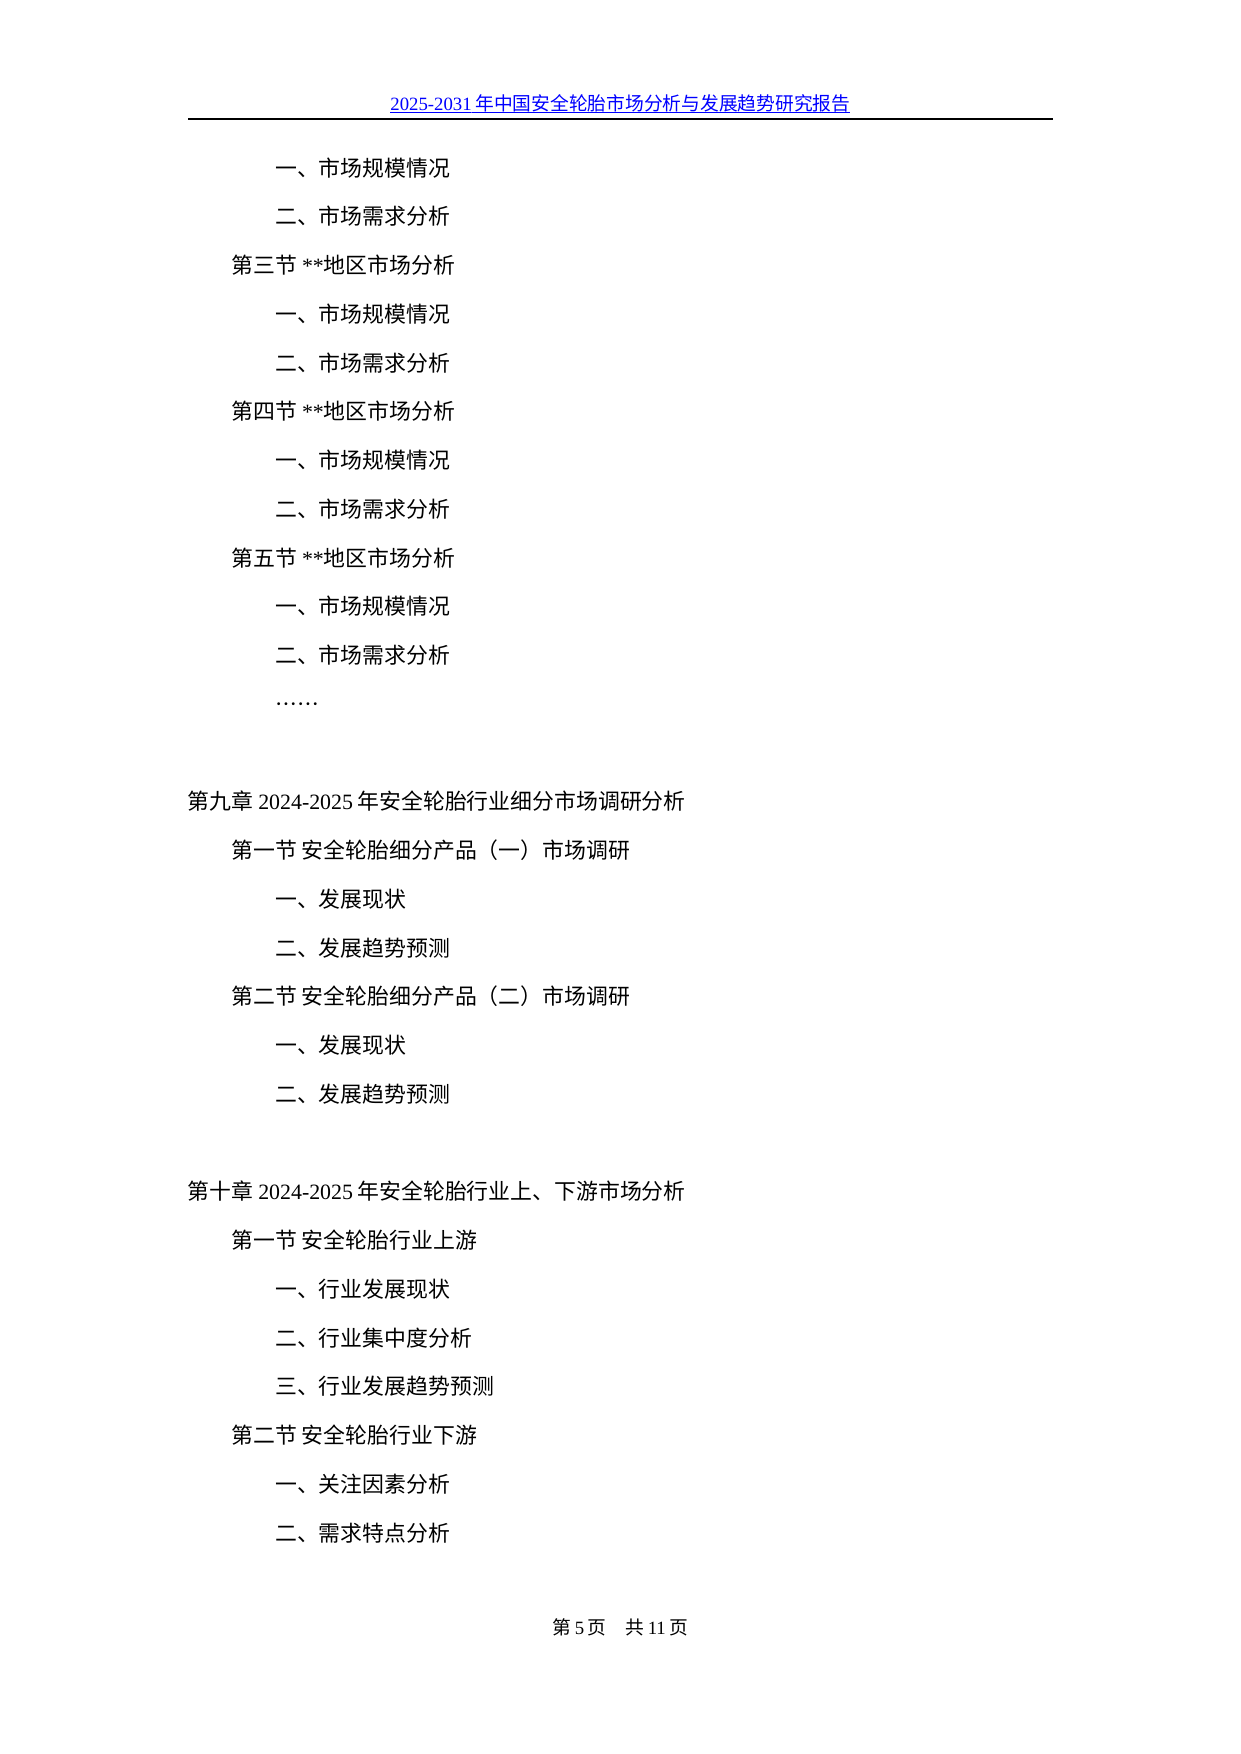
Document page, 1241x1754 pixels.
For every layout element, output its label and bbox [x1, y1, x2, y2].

text [187, 150, 1053, 1548]
